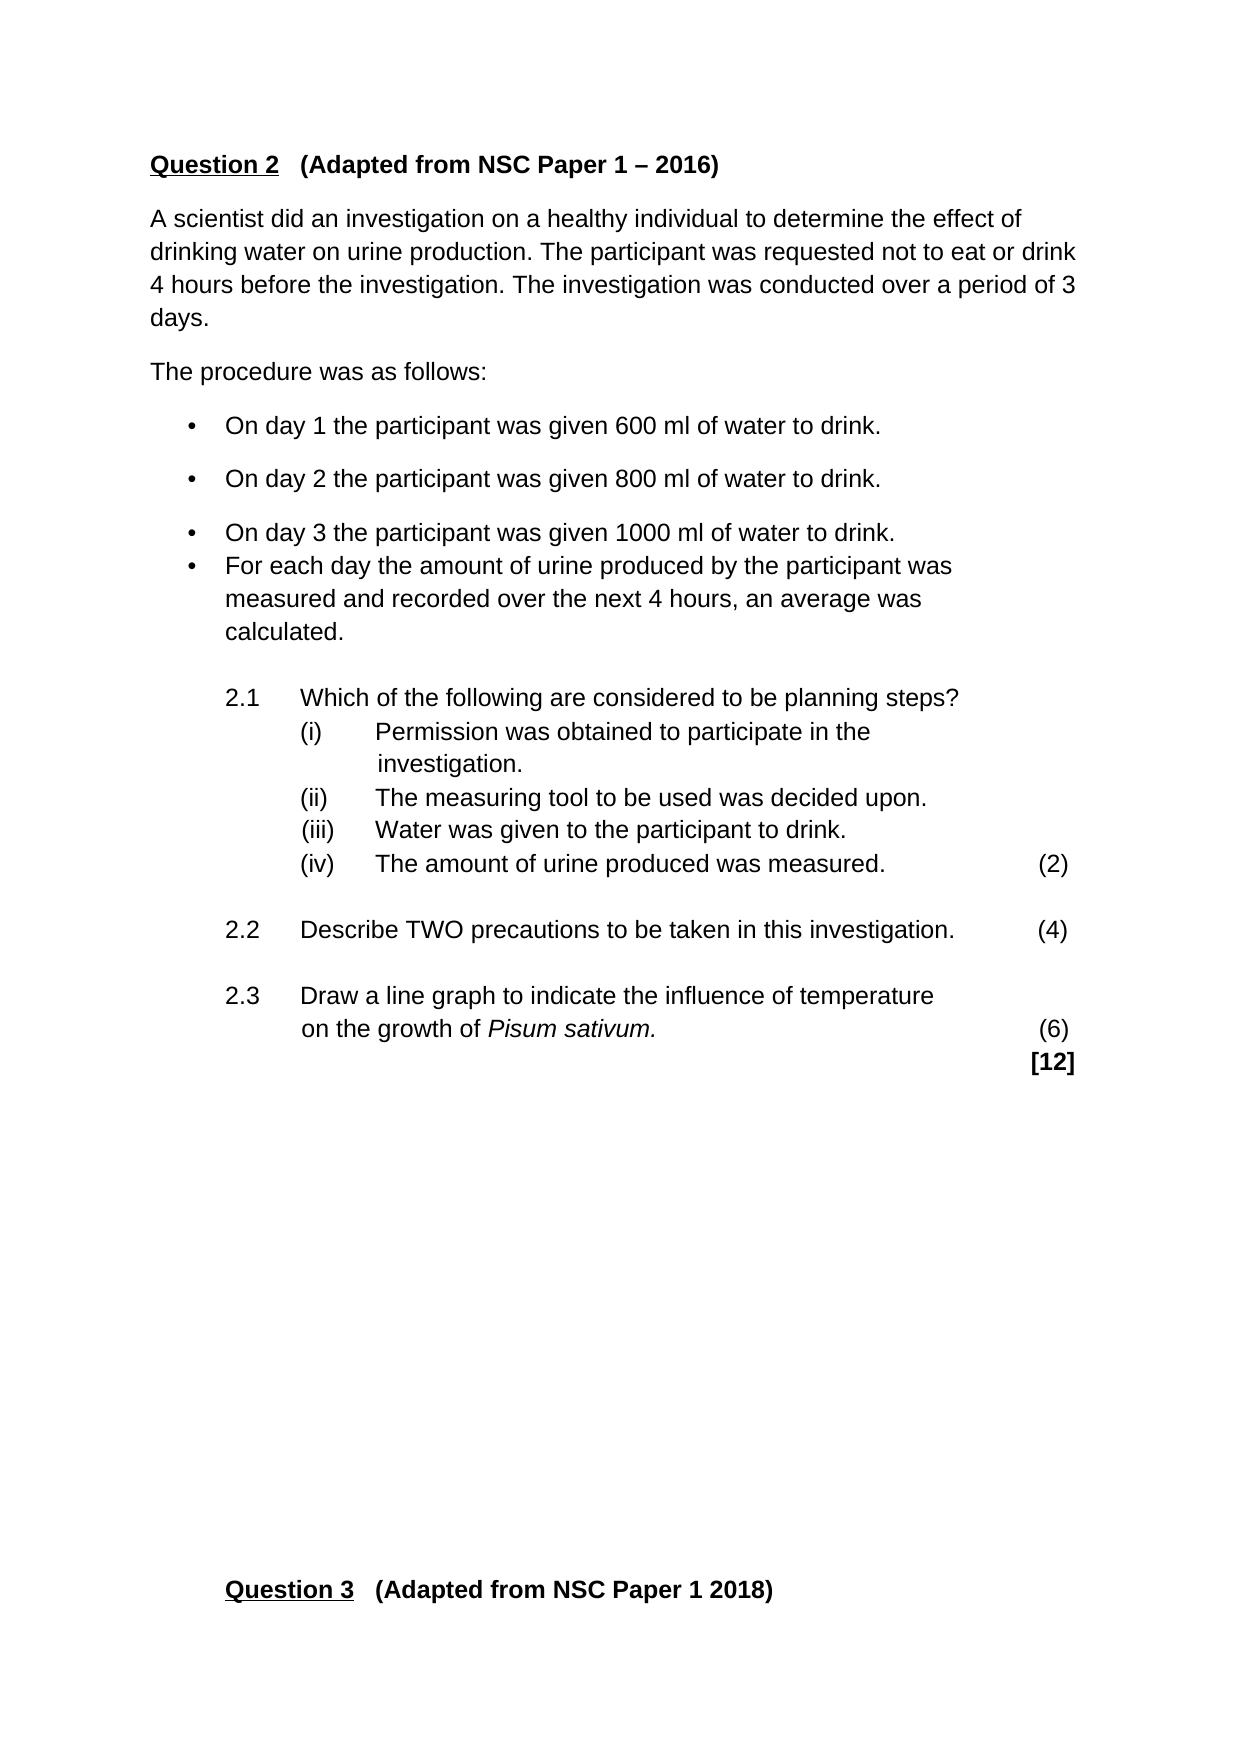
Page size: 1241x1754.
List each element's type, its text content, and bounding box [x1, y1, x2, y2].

list (i) Permission was obtained to participate in the [225, 716, 1090, 745]
list investigation. [225, 749, 1090, 778]
list (ii) The measuring tool to be used was decided upon. [225, 782, 1090, 811]
list 2.2 Describe TWO precautions to be taken in this investigation. (4) [225, 914, 1090, 976]
list On day 1 the participant was given 600 ml of water to drink. [187, 411, 1090, 439]
list on the growth of Pisum sativum. (6) [225, 1014, 1090, 1042]
list On day 3 the participant was given 1000 ml of water to drink. [187, 518, 1090, 547]
text A scientist did an investigation on a healthy individual to determine the effect of drinking water on urine production. The participant was requested not to eat or drink 4 hours before the investigation. The investigation was conducted over a period of 3 days. [150, 204, 1090, 332]
list Question 3 (Adapted from NSC Paper 1 2018) [225, 1575, 1090, 1604]
list (iv) The amount of urine produced was measured. (2) [225, 848, 1090, 877]
list On day 2 the participant was given 800 ml of water to drink. [187, 464, 1090, 493]
text The procedure was as follows: [150, 357, 1090, 386]
text Question 2 (Adapted from NSC Paper 1 – 2016) [150, 150, 1090, 179]
list (iii) Water was given to the participant to drink. [225, 816, 1090, 844]
list For each day the amount of urine produced by the participant was measured and recorded over the next 4 hours, an average was calculated. [187, 551, 1090, 646]
list 2.3 Draw a line graph to indicate the influence of temperature [225, 981, 1090, 1009]
list 2.1 Which of the following are considered to be planning steps? [225, 683, 1090, 712]
list [12] [225, 1047, 1090, 1075]
